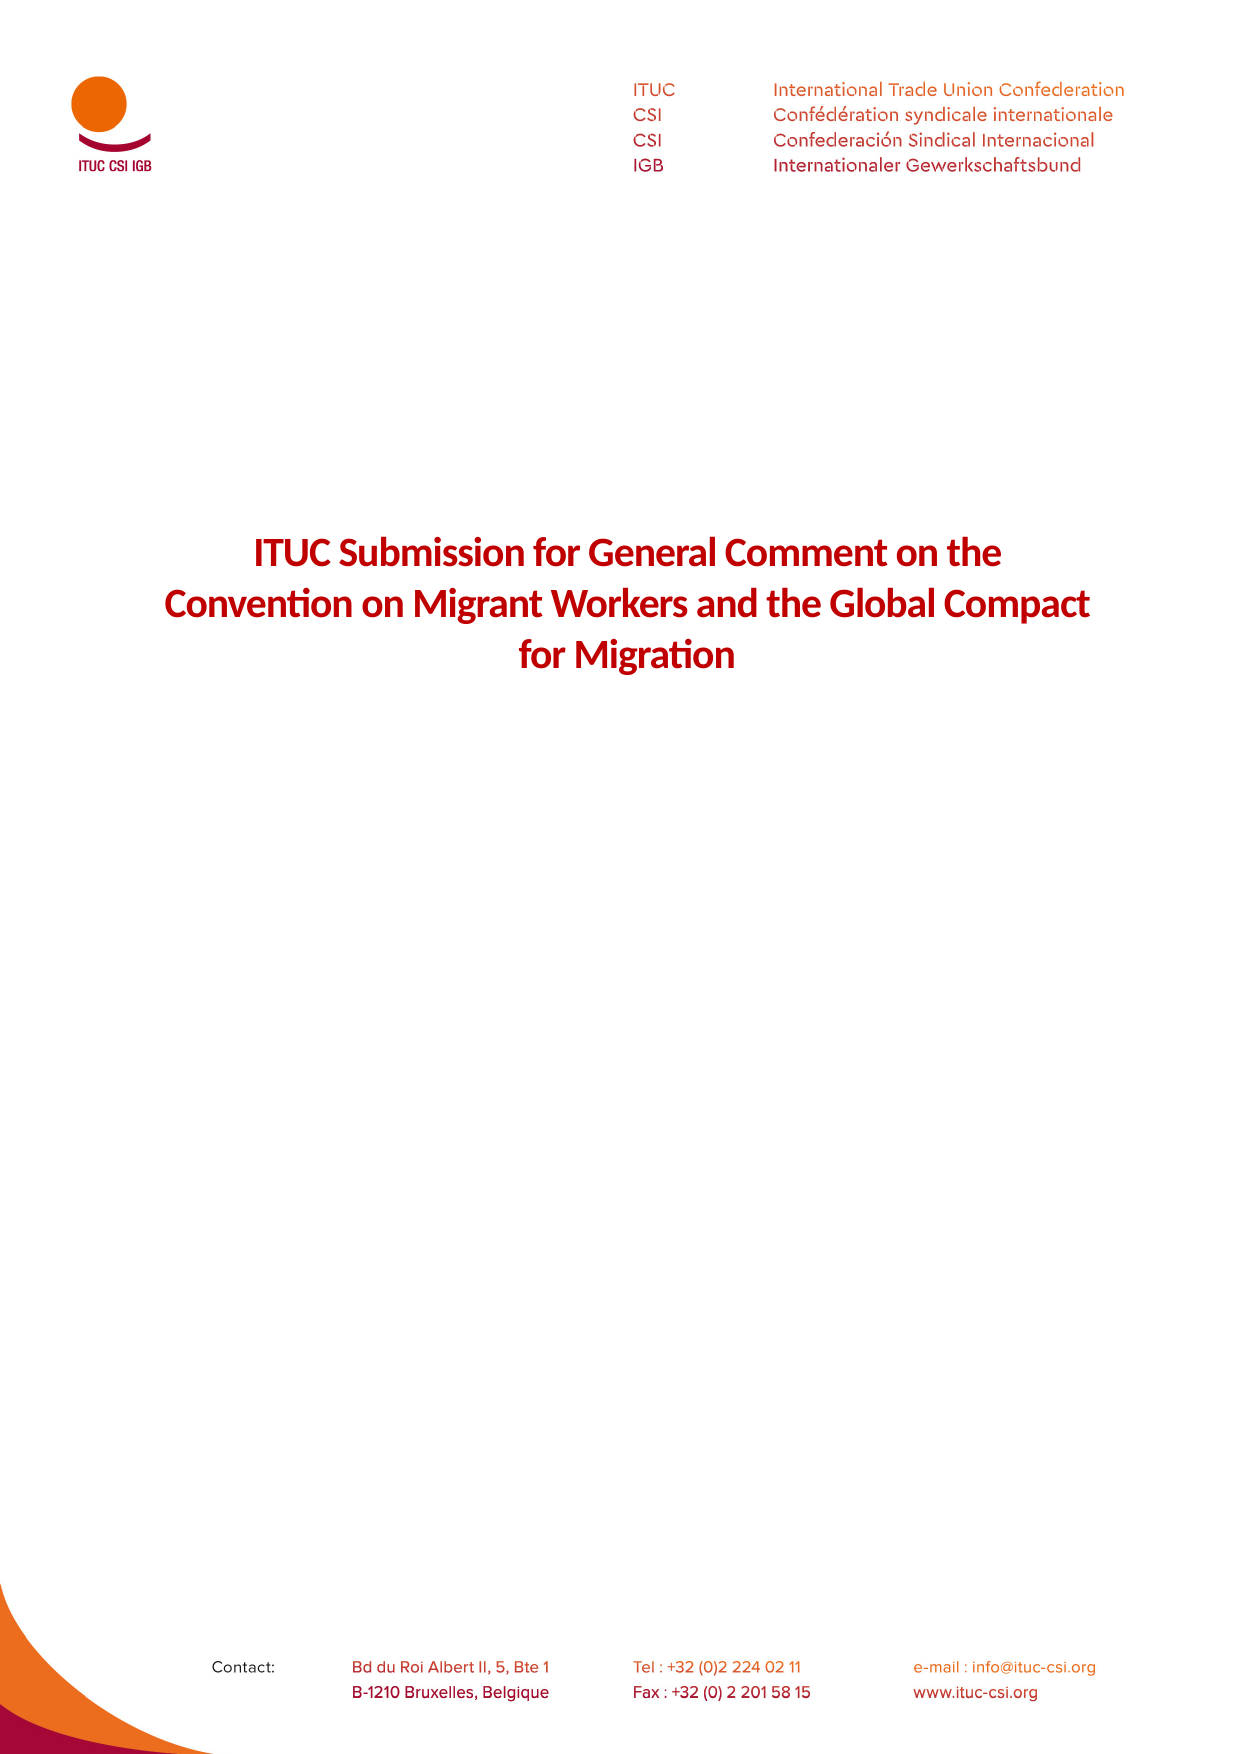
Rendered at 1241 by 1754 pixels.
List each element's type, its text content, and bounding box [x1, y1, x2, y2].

picture [0, 1578, 1241, 1754]
title ITUC Submission for General Comment on the Convention on Migrant Workers and the Global Compact for Migration [162, 526, 1092, 679]
picture [0, 0, 1241, 254]
